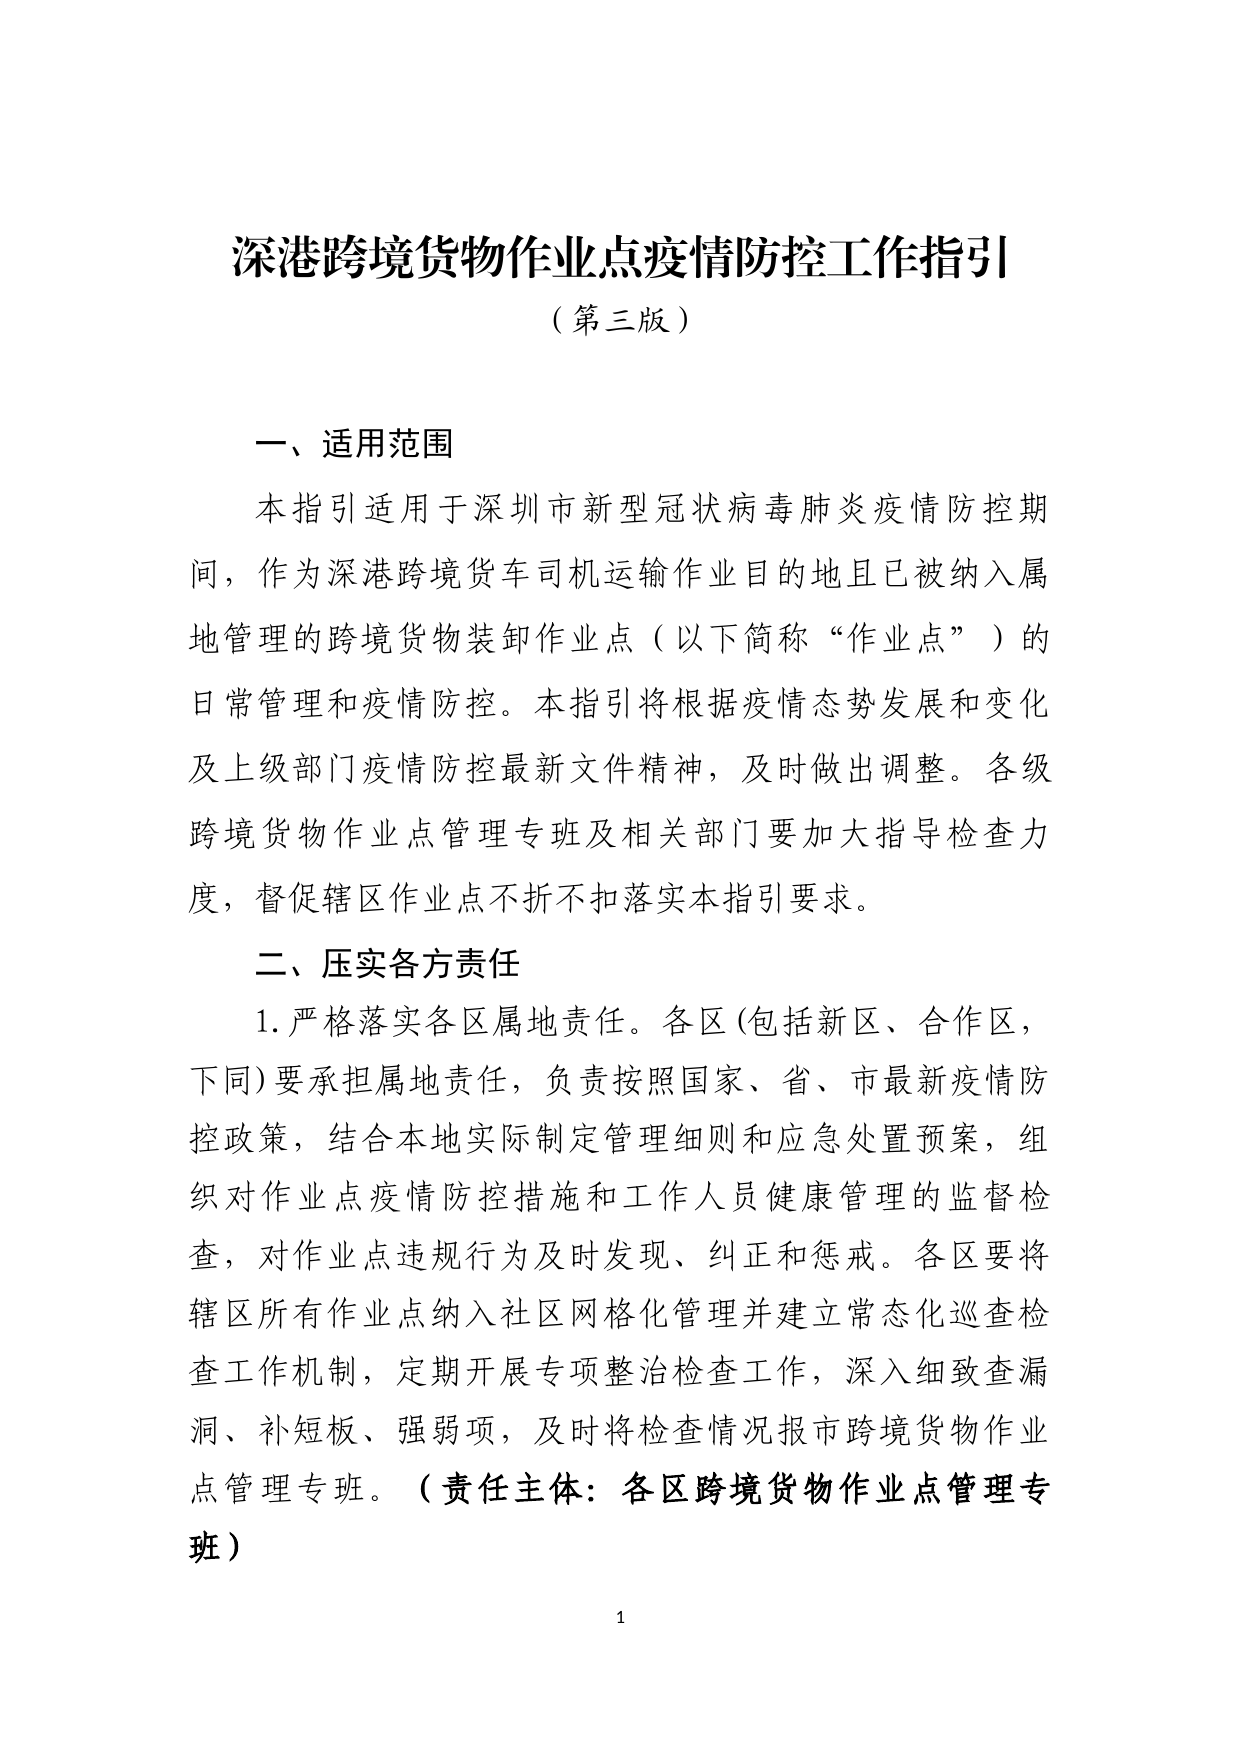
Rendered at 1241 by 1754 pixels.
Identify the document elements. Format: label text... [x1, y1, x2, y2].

list 二、压实各方责任 [187, 929, 1053, 987]
text 深港跨境货物作业点疫情防控工作指引 [187, 227, 1053, 285]
text 本指引适用于深圳市新型冠状病毒肺炎疫情防控期间，作为深港跨境货车司机运输作业目的地且已被纳入属地管理的跨境货物装卸作业点（以下简称“作业点”）的日常管理和疫情防控。本指引将根据疫情态势发展和变化及上级部门疫情防控最新文件精神，及时做出调整。各级跨境货物作业点管理专班及相关部门要加大指导检查力度，督促辖区作业点不折不扣落实本指引要求。 [187, 474, 1053, 929]
text 一、适用范围 [187, 409, 1053, 474]
text （第三版） [187, 285, 1053, 344]
text 1.严格落实各区属地责任。各区(包括新区、合作区，下同)要承担属地责任，负责按照国家、省、市最新疫情防控政策，结合本地实际制定管理细则和应急处置预案，组织对作业点疫情防控措施和工作人员健康管理的监督检查，对作业点违规行为及时发现、纠正和惩戒。各区要将辖区所有作业点纳入社区网格化管理并建立常态化巡查检查工作机制，定期开展专项整治检查工作，深入细致查漏洞、补短板、强弱项，及时将检查情况报市跨境货物作业点管理专班。（责任主体：各区跨境货物作业点管理专班） [187, 987, 1053, 1570]
